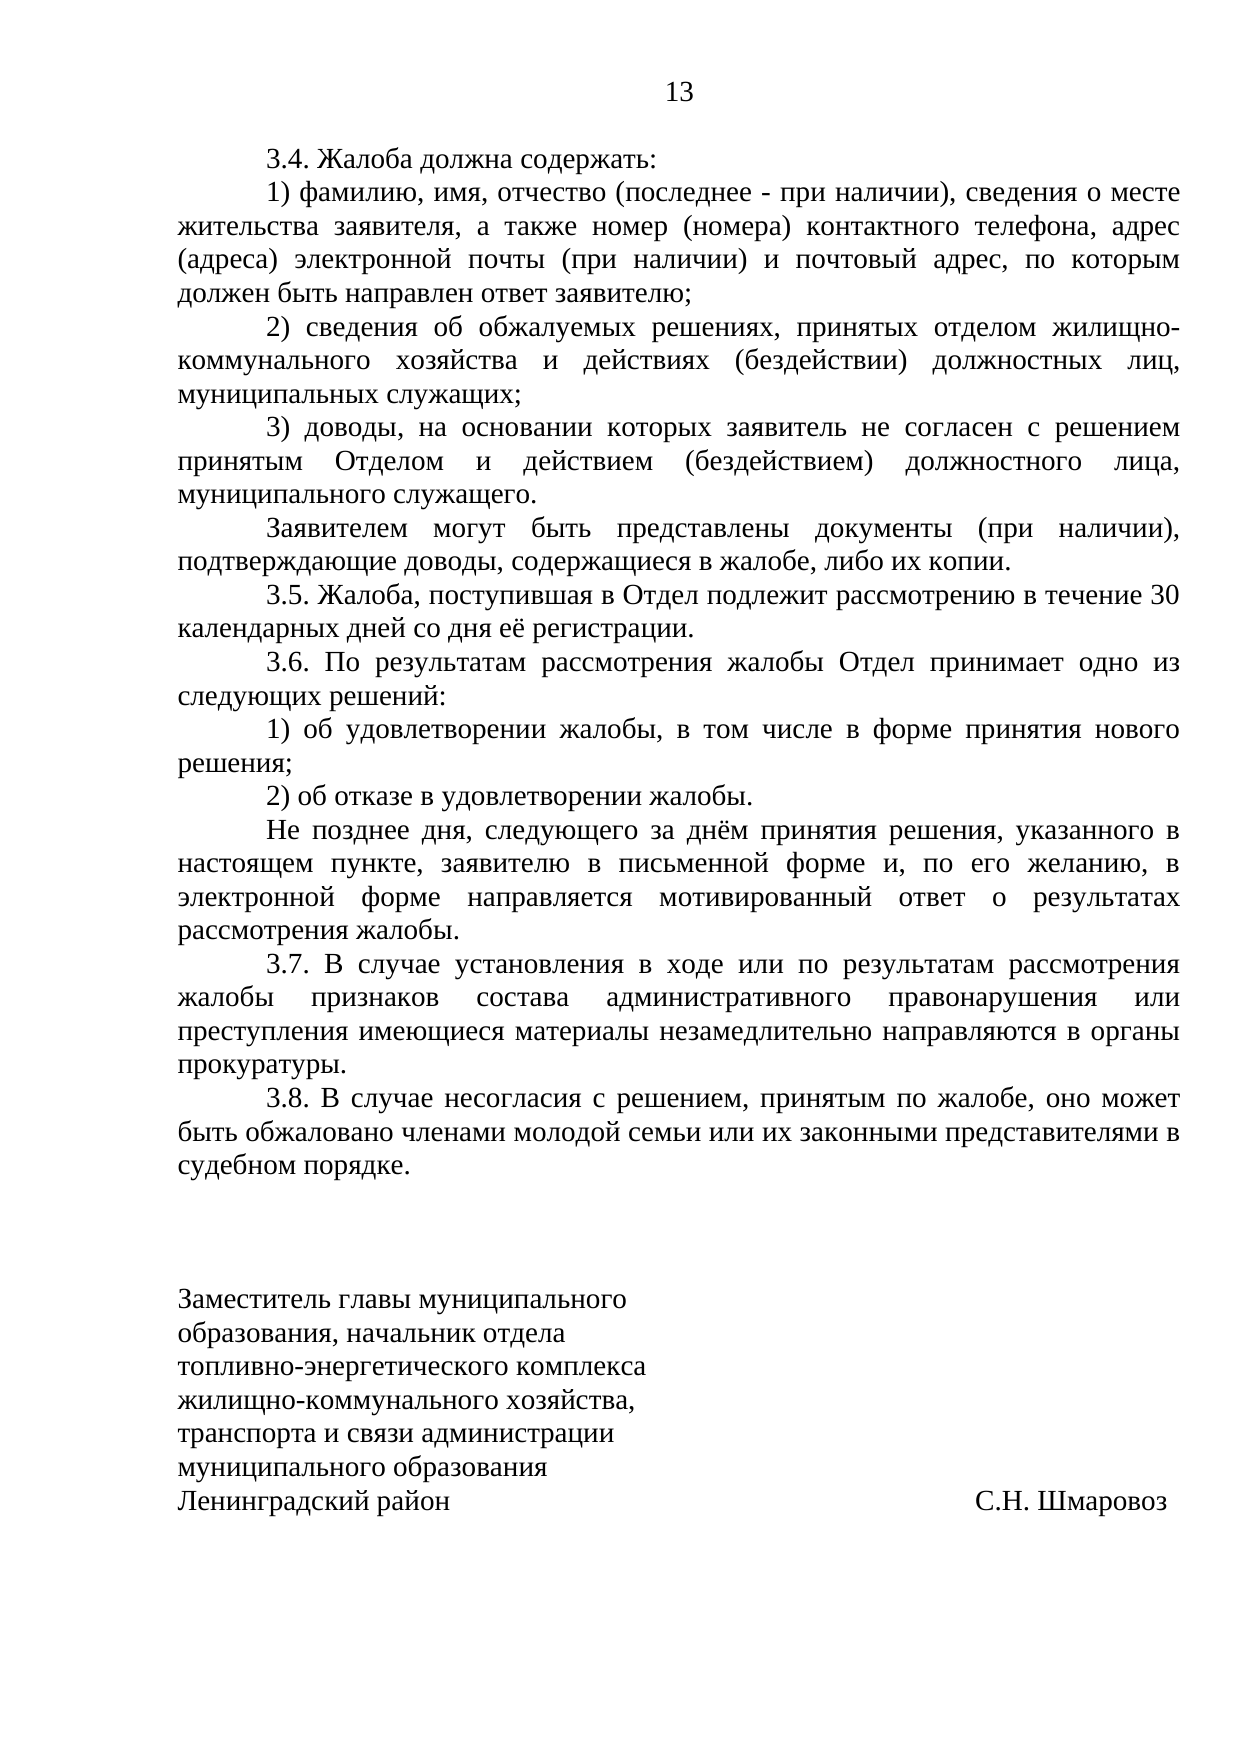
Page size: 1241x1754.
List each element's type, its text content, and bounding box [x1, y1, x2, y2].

text топливно-энергетического комплекса [177, 1348, 1181, 1382]
text Ленинградский район С.Н. Шмаровоз [177, 1483, 1181, 1516]
text 2) сведения об обжалуемых решениях, принятых отделом жилищно-коммунального хозяйства и действиях (бездействии) должностных лиц, муниципальных служащих; [177, 309, 1181, 409]
text образования, начальник отдела [177, 1315, 1181, 1348]
text Не позднее дня, следующего за днём принятия решения, указанного в настоящем пункте, заявителю в письменной форме и, по его желанию, в электронной форме направляется мотивированный ответ о результатах рассмотрения жалобы. [177, 812, 1181, 946]
text 3.8. В случае несогласия с решением, принятым по жалобе, оно может быть обжаловано членами молодой семьи или их законными представителями в судебном порядке. [177, 1080, 1181, 1181]
text Заявителем могут быть представлены документы (при наличии), подтверждающие доводы, содержащиеся в жалобе, либо их копии. [177, 510, 1181, 577]
text 3.6. По результатам рассмотрения жалобы Отдел принимает одно из следующих решений: [177, 644, 1181, 711]
text 3.4. Жалоба должна содержать: [177, 141, 1181, 174]
text 2) об отказе в удовлетворении жалобы. [177, 778, 1181, 812]
text Заместитель главы муниципального [177, 1281, 1181, 1315]
text транспорта и связи администрации [177, 1416, 1181, 1449]
text 3.7. В случае установления в ходе или по результатам рассмотрения жалобы признаков состава административного правонарушения или преступления имеющиеся материалы незамедлительно направляются в органы прокуратуры. [177, 946, 1181, 1080]
text 3) доводы, на основании которых заявитель не согласен с решением принятым Отделом и действием (бездействием) должностного лица, муниципального служащего. [177, 409, 1181, 510]
text 3.5. Жалоба, поступившая в Отдел подлежит рассмотрению в течение 30 календарных дней со дня её регистрации. [177, 577, 1181, 644]
text 1) об удовлетворении жалобы, в том числе в форме принятия нового решения; [177, 711, 1181, 778]
text 1) фамилию, имя, отчество (последнее - при наличии), сведения о месте жительства заявителя, а также номер (номера) контактного телефона, адрес (адреса) электронной почты (при наличии) и почтовый адрес, по которым должен быть направлен ответ заявителю; [177, 174, 1181, 309]
text муниципального образования [177, 1449, 1181, 1483]
text жилищно-коммунального хозяйства, [177, 1382, 1181, 1416]
